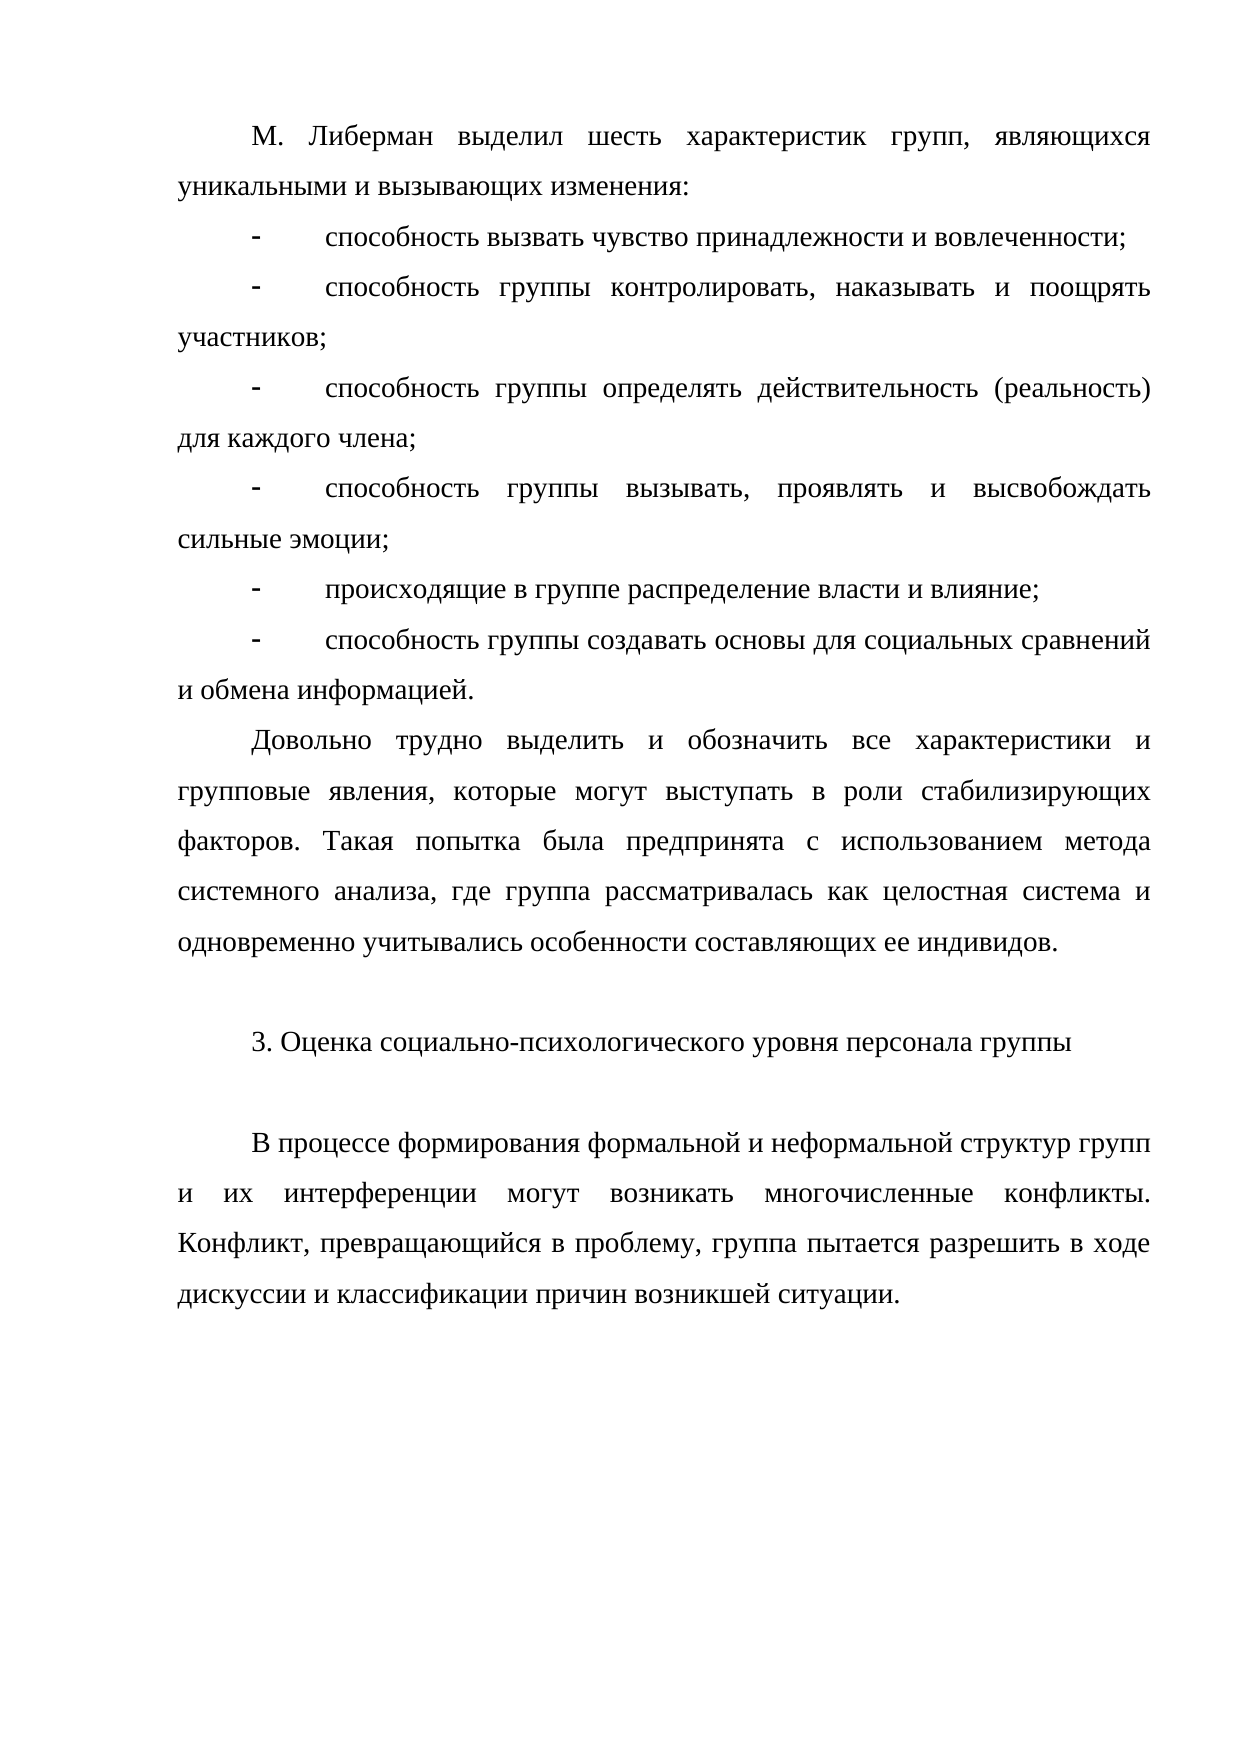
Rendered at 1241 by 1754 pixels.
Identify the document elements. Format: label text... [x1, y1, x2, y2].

list происходящие в группе распределение власти и влияние; [177, 571, 1152, 605]
list способность группы создавать основы для социальных сравнений и обмена информацией. [177, 622, 1152, 706]
list способность группы контролировать, наказывать и поощрять участников; [177, 269, 1152, 353]
subtitle 3. Оценка социально-психологического уровня персонала группы [177, 1024, 1152, 1058]
list способность группы вызывать, проявлять и высвобождать сильные эмоции; [177, 471, 1152, 554]
text В процессе формирования формальной и неформальной структур групп и их интерференции могут возникать многочисленные конфликты. Конфликт, превращающийся в проблему, группа пытается разрешить в ходе дискуссии и классификации причин возникшей ситуации. [177, 1125, 1152, 1309]
list способность группы определять действительность (реальность) для каждого члена; [177, 370, 1152, 454]
text Довольно трудно выделить и обозначить все характеристики и групповые явления, которые могут выступать в роли стабилизирующих факторов. Такая попытка была предпринята с использованием метода системного анализа, где группа рассматривалась как целостная система и одновременно учитывались особенности составляющих ее индивидов. [177, 722, 1152, 957]
list способность вызвать чувство принадлежности и вовлеченности; [177, 219, 1152, 252]
text М. Либерман выделил шесть характеристик групп, являющихся уникальными и вызывающих изменения: [177, 118, 1152, 202]
